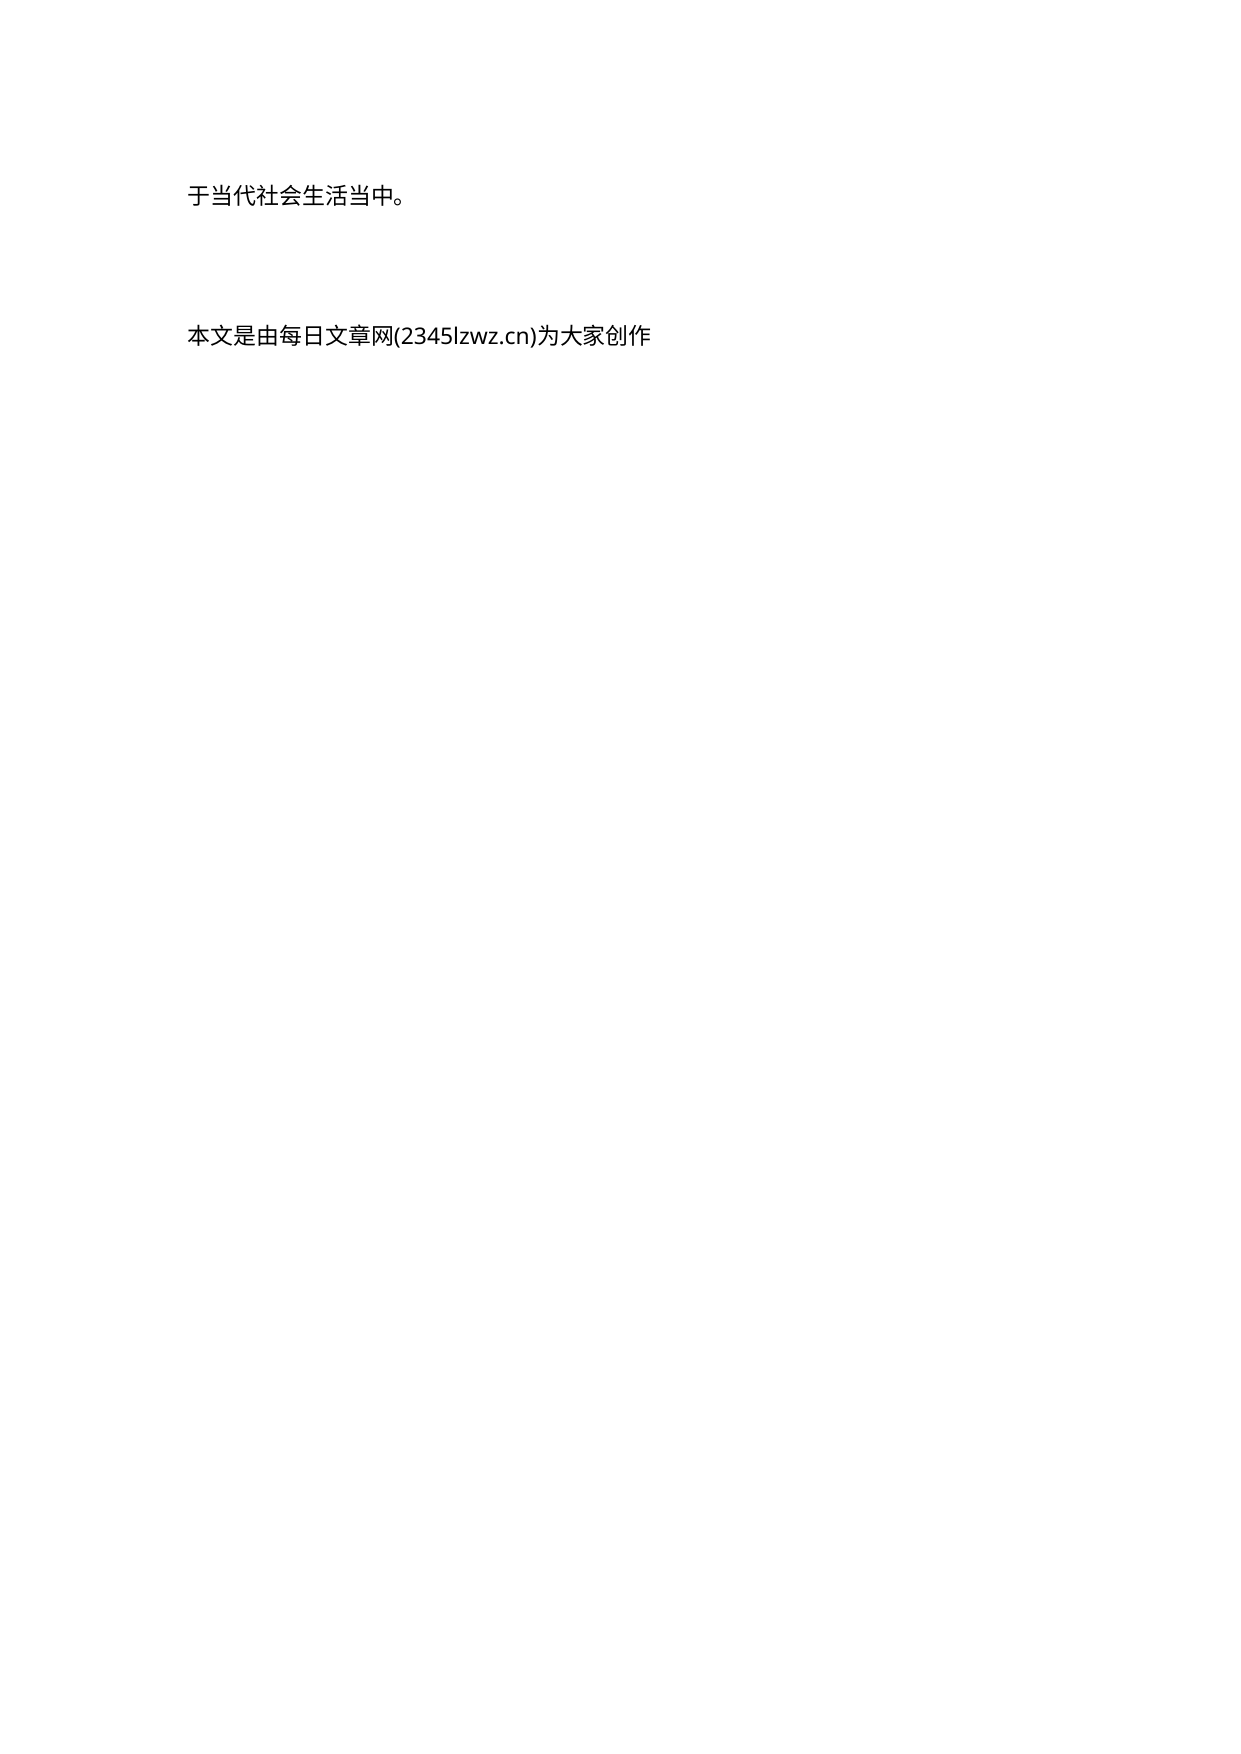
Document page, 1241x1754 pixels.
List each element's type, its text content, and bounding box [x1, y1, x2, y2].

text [187, 162, 1053, 227]
text 本文是由每日文章网(2345lzwz.cn)为大家创作 [187, 302, 1053, 367]
